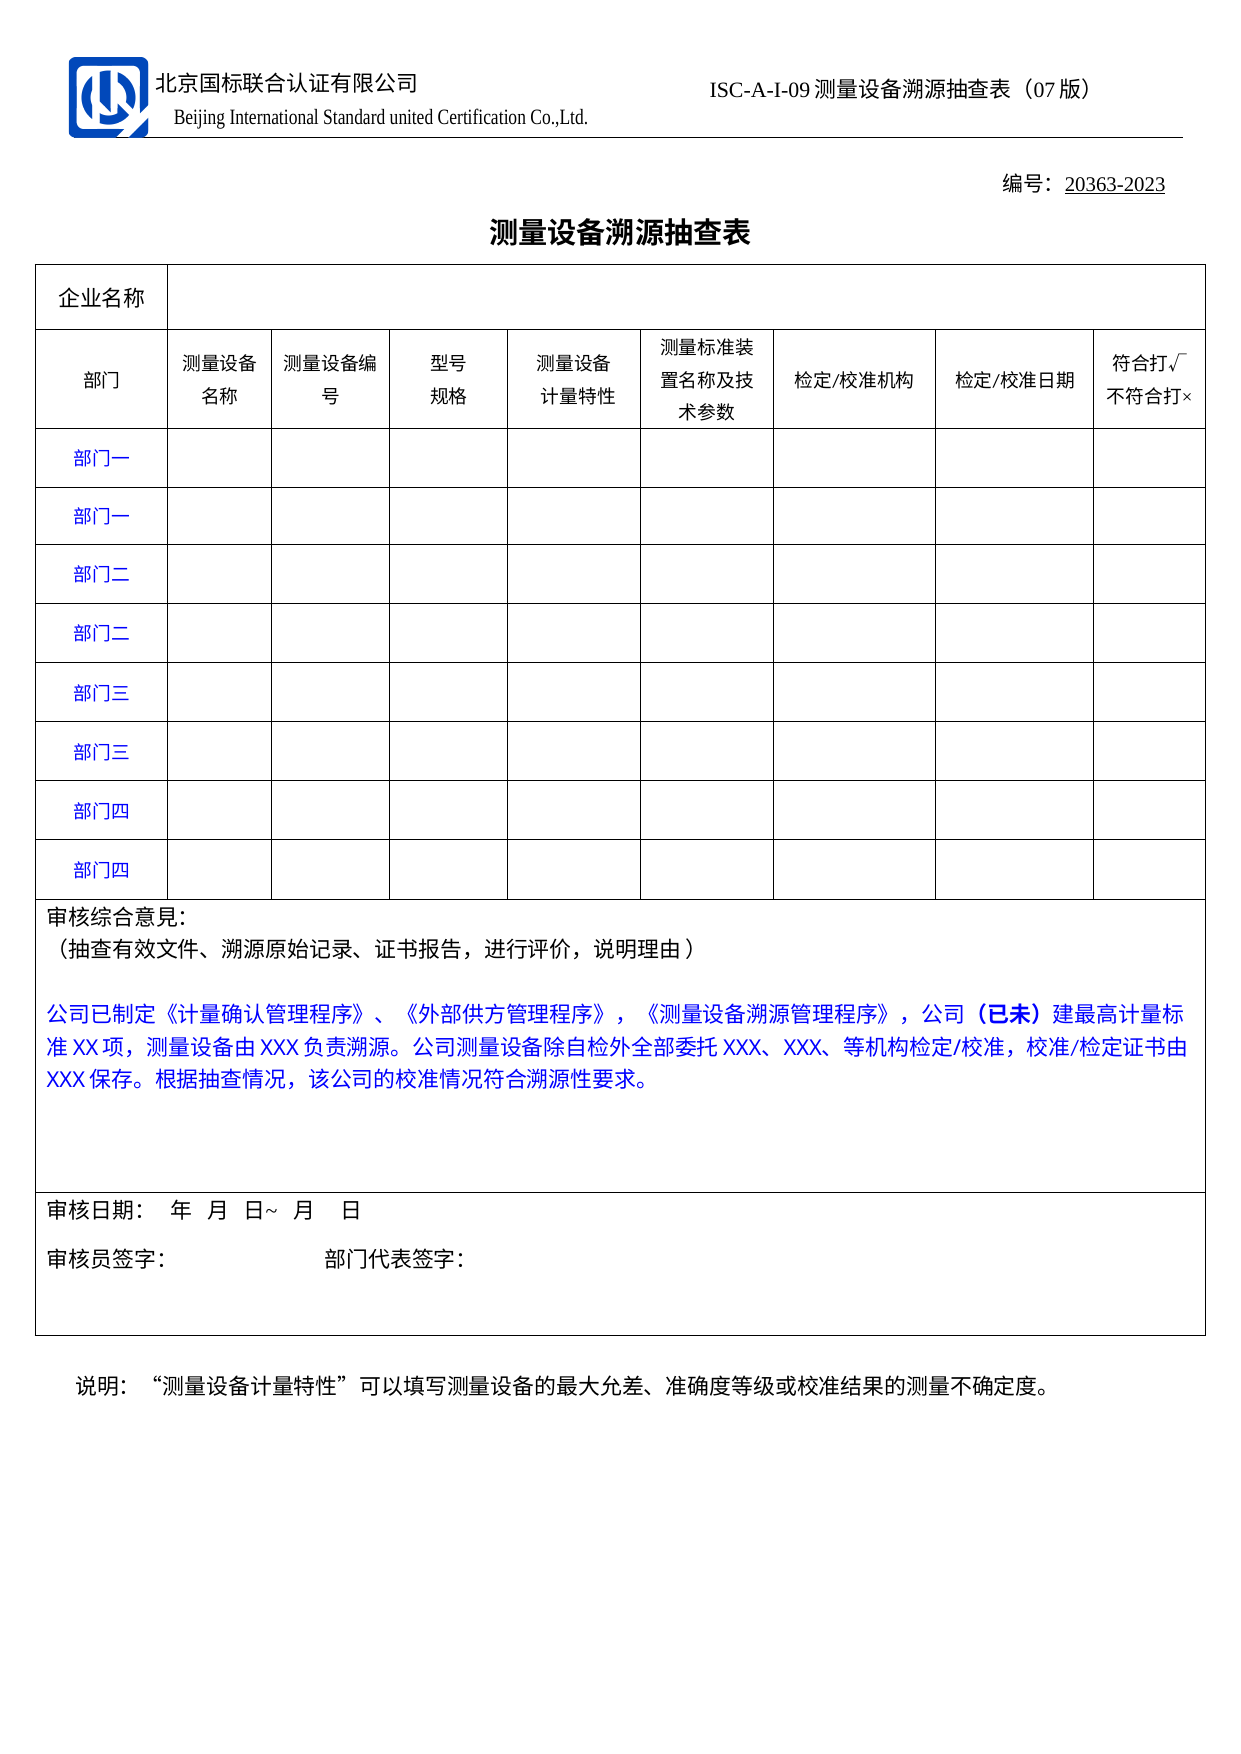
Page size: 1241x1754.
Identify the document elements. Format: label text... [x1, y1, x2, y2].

table_cell [272, 722, 389, 780]
table_cell [774, 488, 935, 543]
table_cell 部门四 [36, 840, 167, 898]
table_cell 部门四 [36, 781, 167, 839]
table_cell 检定/校准日期 [936, 330, 1093, 428]
table_cell [508, 663, 640, 721]
table_cell [168, 722, 271, 780]
table_cell [936, 545, 1093, 603]
table_cell [641, 840, 773, 898]
table_cell 测量标准装置名称及技术参数 [641, 330, 773, 428]
picture [68, 57, 149, 138]
table_cell [508, 488, 640, 543]
table_cell [641, 488, 773, 543]
table_cell [508, 722, 640, 780]
table_cell [774, 604, 935, 662]
table_cell [936, 722, 1093, 780]
table_cell [774, 840, 935, 898]
table_cell [641, 604, 773, 662]
table_cell 部门 [36, 330, 167, 428]
table_cell [936, 604, 1093, 662]
table_cell [508, 840, 640, 898]
table_cell [1094, 840, 1205, 898]
table_cell [168, 781, 271, 839]
table_cell [1094, 429, 1205, 487]
table_cell [390, 429, 507, 487]
table_cell [390, 840, 507, 898]
table_cell [272, 545, 389, 603]
table_cell 部门三 [36, 722, 167, 780]
table_cell [390, 604, 507, 662]
table_cell [641, 781, 773, 839]
table_cell [936, 488, 1093, 543]
table_cell [936, 840, 1093, 898]
text 说明：“测量设备计量特性”可以填写测量设备的最大允差、准确度等级或校准结果的测量不确定度。 [75, 1368, 1165, 1401]
text 测量设备溯源抽查表 [75, 199, 1165, 264]
table_cell 审核日期： 年 月 日~ 月 日 审核员签字： 部门代表签字： [36, 1193, 1205, 1335]
table_cell [390, 722, 507, 780]
table_cell 符合打√ 不符合打× [1094, 330, 1205, 428]
table_cell [168, 840, 271, 898]
table_cell 型号 规格 [390, 330, 507, 428]
table_cell [1094, 722, 1205, 780]
table_cell [272, 840, 389, 898]
table_cell [508, 545, 640, 603]
table_cell [168, 604, 271, 662]
table_cell [272, 604, 389, 662]
table_cell 检定/校准机构 [774, 330, 935, 428]
table_cell 部门二 [36, 604, 167, 662]
table_cell [641, 722, 773, 780]
table_cell [1094, 781, 1205, 839]
table_cell [390, 781, 507, 839]
table_cell [508, 781, 640, 839]
table_cell [390, 663, 507, 721]
table_cell [1094, 545, 1205, 603]
table_cell 测量设备 计量特性 [508, 330, 640, 428]
table_cell [774, 663, 935, 721]
table_header [168, 265, 1205, 329]
table_cell [508, 604, 640, 662]
table_cell [272, 488, 389, 543]
table_cell [168, 429, 271, 487]
table_cell [168, 663, 271, 721]
table_cell [168, 488, 271, 543]
table_cell 部门一 [36, 488, 167, 543]
table_cell [936, 781, 1093, 839]
table_cell [641, 663, 773, 721]
table_cell [272, 781, 389, 839]
table_cell [774, 781, 935, 839]
table_cell [936, 429, 1093, 487]
table_cell 审核综合意見： （抽查有效文件、溯源原始记录、证书报告，进行评价，说明理由 ） 公司已制定《计量确认管理程序》、《外部供方管理程序》，《测量设备溯源管理程序》，公司（已未）建最高计量标准XX项，测量设备由XXX负责溯源。公司测量设备除自检外全部委托XXX、XXX、等机构检定/校准，校准/检定证书由XXX保存。根据抽查情况，该公司的校准情况符合溯源性要求。 [36, 900, 1205, 1192]
table_cell 测量设备编号 [272, 330, 389, 428]
table_cell 部门一 [36, 429, 167, 487]
table_cell [390, 545, 507, 603]
table_cell [272, 663, 389, 721]
table_cell [774, 722, 935, 780]
table_cell [1094, 663, 1205, 721]
text 编号：20363-2023 [75, 166, 1165, 199]
table_header 企业名称 [36, 265, 167, 329]
table_cell [272, 429, 389, 487]
table_cell [1094, 488, 1205, 543]
table_cell [774, 429, 935, 487]
table_cell 部门三 [36, 663, 167, 721]
table_cell 部门二 [36, 545, 167, 603]
table_cell [641, 545, 773, 603]
table_cell [390, 488, 507, 543]
table_cell [1094, 604, 1205, 662]
table_cell [168, 545, 271, 603]
table_cell [774, 545, 935, 603]
table_cell [641, 429, 773, 487]
table_cell [936, 663, 1093, 721]
table_cell [508, 429, 640, 487]
table_cell 测量设备名称 [168, 330, 271, 428]
